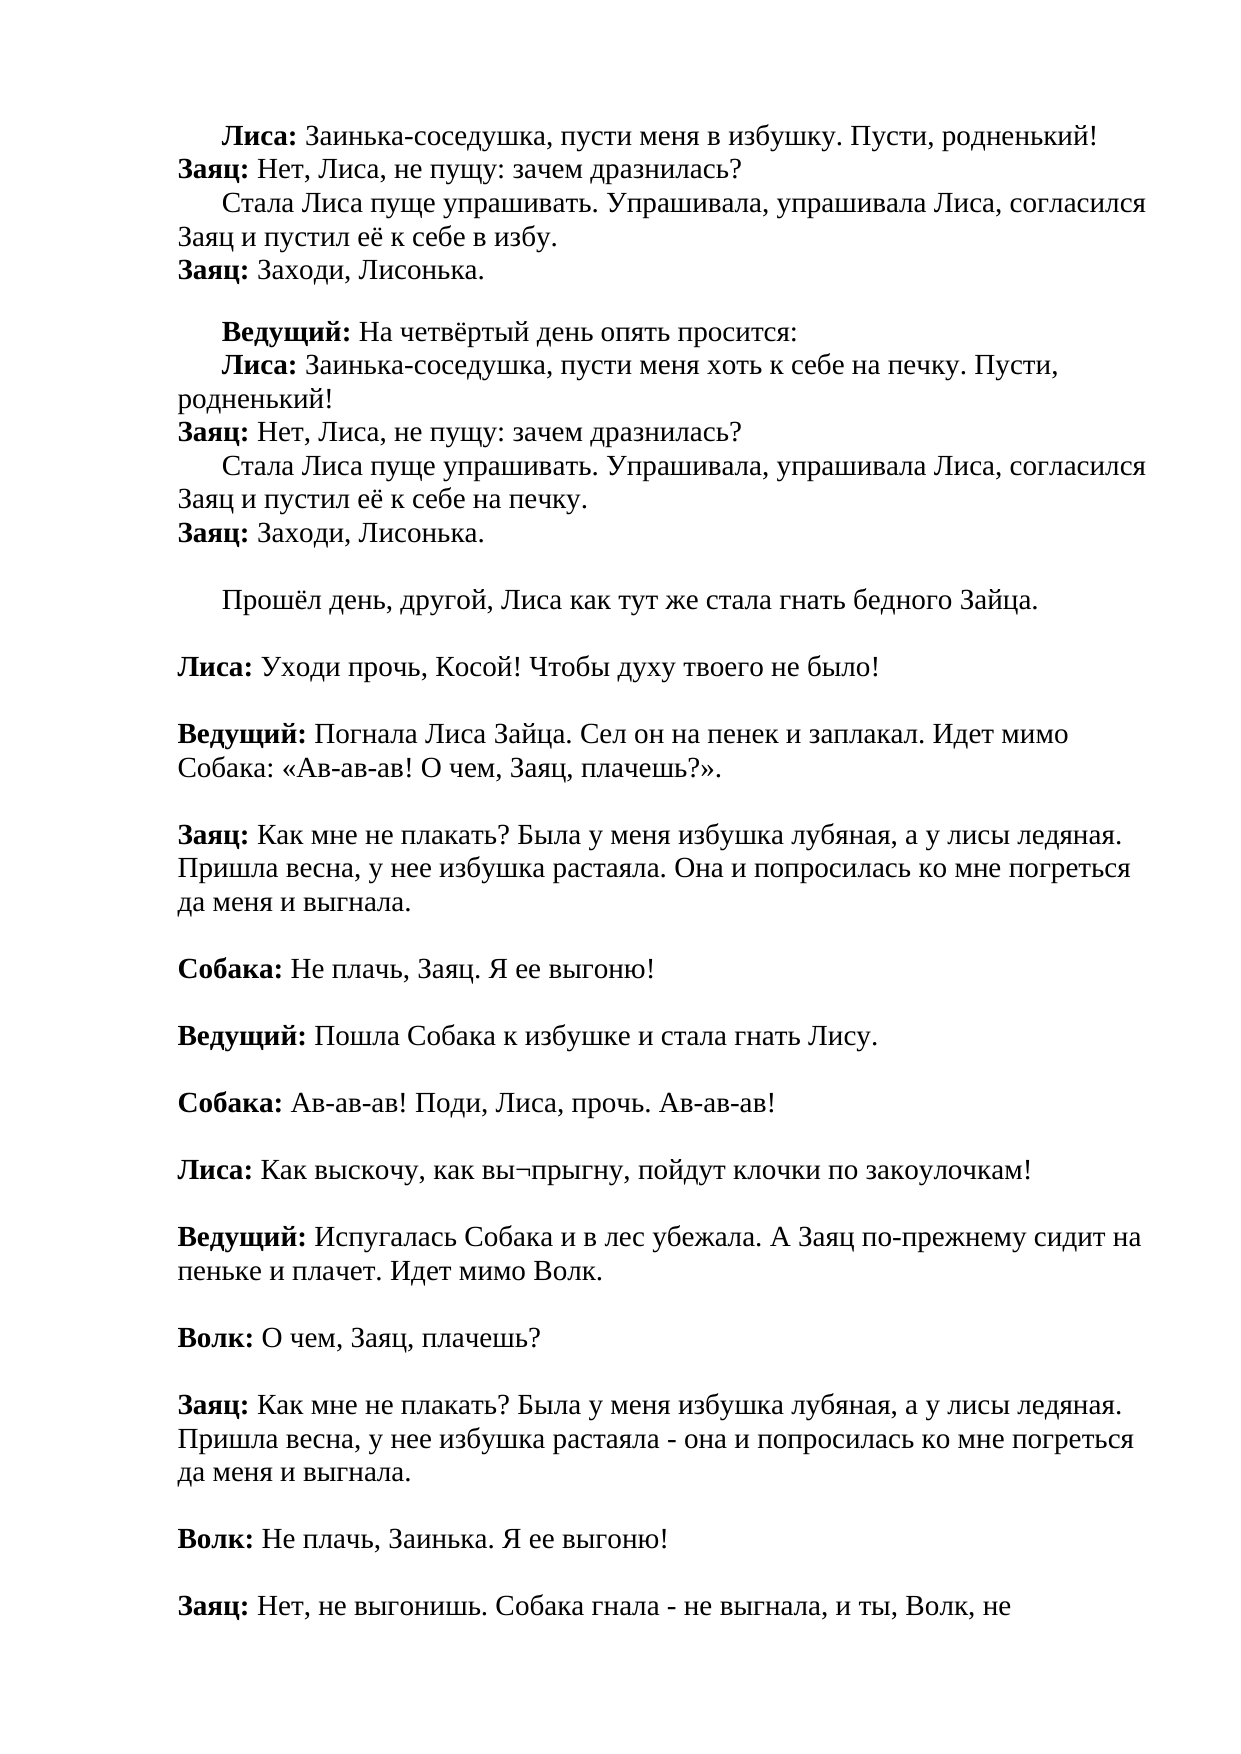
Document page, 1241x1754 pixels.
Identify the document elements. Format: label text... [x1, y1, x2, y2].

text Лиса: Заинька-соседушка, пусти меня хоть к себе на печку. Пусти, родненький! Заяц: Нет, Лиса, не пущу: зачем дразнилась? [177, 347, 1152, 448]
text Стала Лиса пуще упрашивать. Упрашивала, упрашивала Лиса, согласился Заяц и пустил её к себе в избу. Заяц: Заходи, Лисонька. [177, 185, 1152, 314]
text Ведущий: На четвёртый день опять просится: [177, 314, 1152, 347]
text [177, 582, 1152, 1622]
text Стала Лиса пуще упрашивать. Упрашивала, упрашивала Лиса, согласился Заяц и пустил её к себе на печку. Заяц: Заходи, Лисонька. [177, 448, 1152, 549]
text Лиса: Заинька-соседушка, пусти меня в избушку. Пусти, родненький! Заяц: Нет, Лиса, не пущу: зачем дразнилась? [177, 118, 1152, 185]
